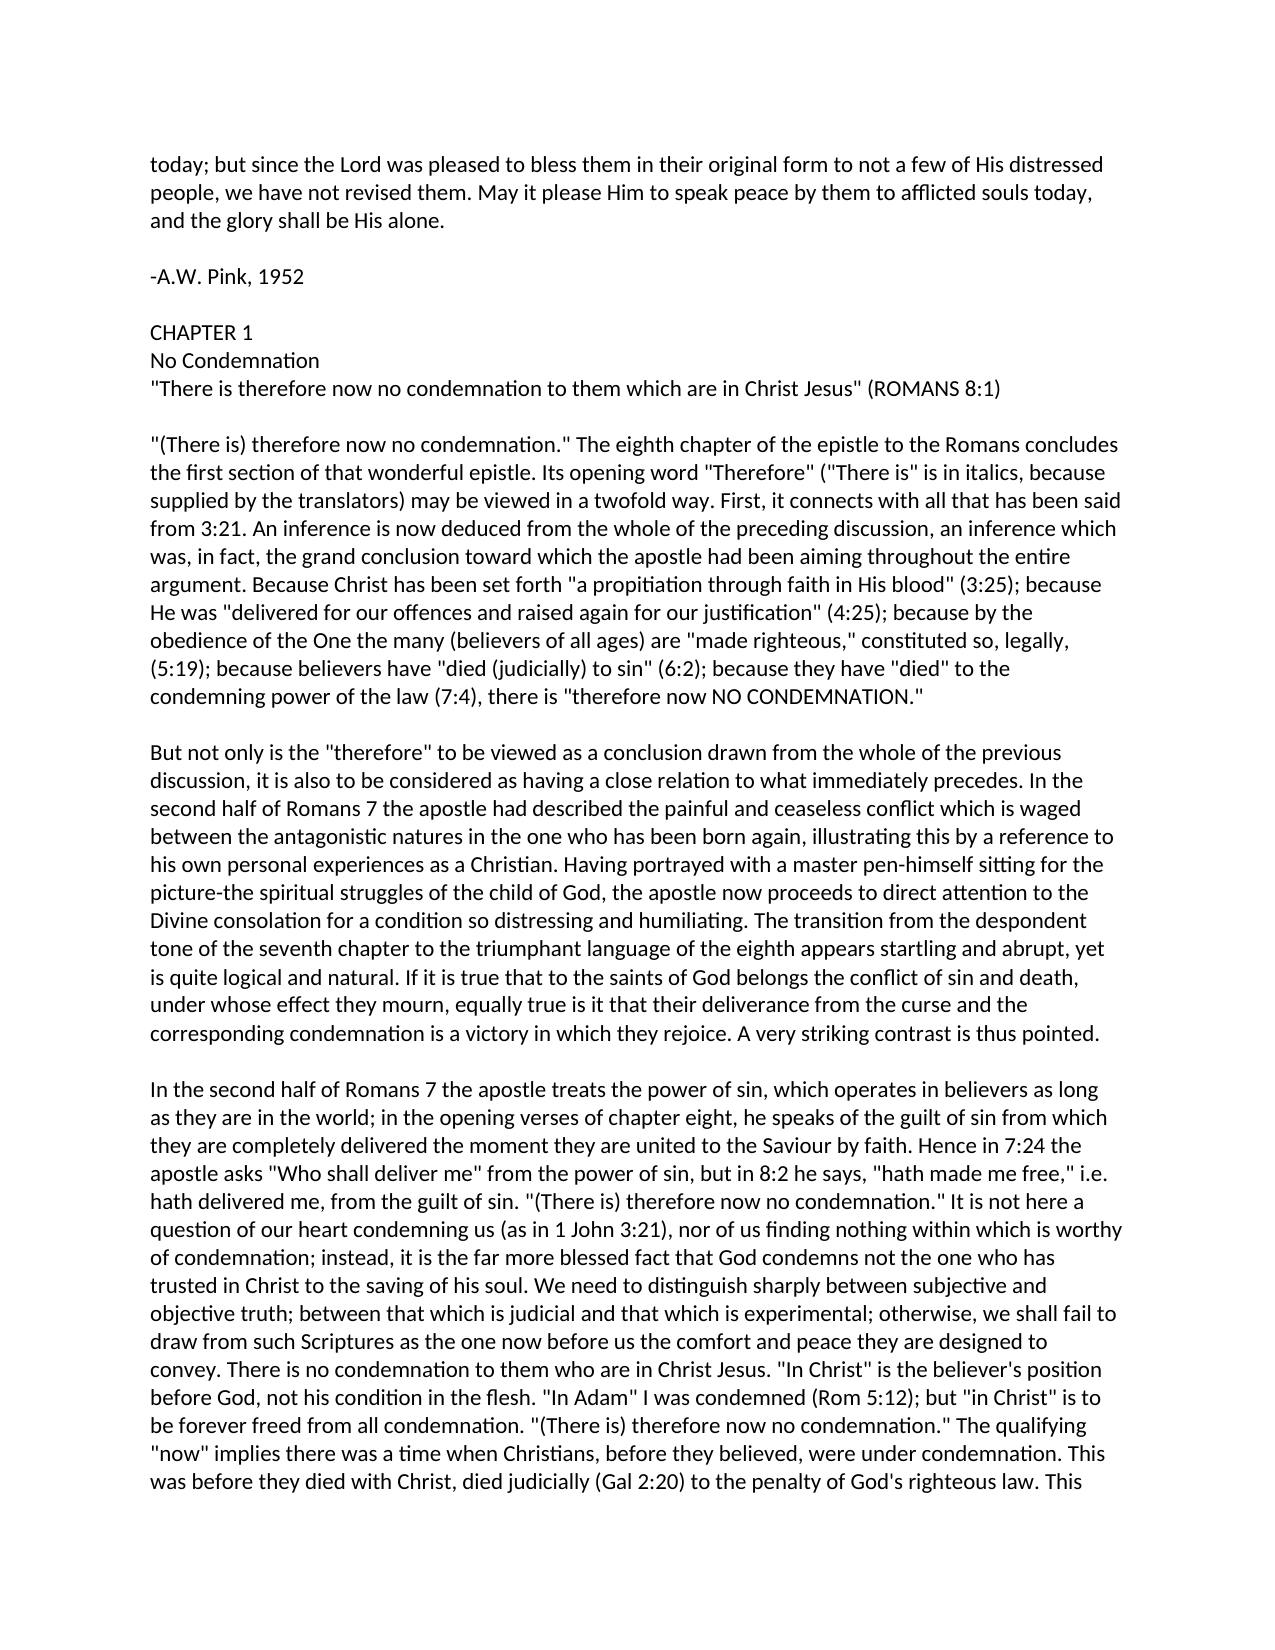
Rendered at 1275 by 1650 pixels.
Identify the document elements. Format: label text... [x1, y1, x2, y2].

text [150, 150, 1125, 234]
text CHAPTER 1 [150, 318, 1125, 346]
text "(There is) therefore now no condemnation." The eighth chapter of the epistle to the Romans concludes the first section of that wonderful epistle. Its opening word "Therefore" ("There is" is in italics, because supplied by the translators) may be viewed in a twofold way. First, it connects with all that has been said from 3:21. An inference is now deduced from the whole of the preceding discussion, an inference which was, in fact, the grand conclusion toward which the apostle had been aiming throughout the entire argument. Because Christ has been set forth "a propitiation through faith in His blood" (3:25); because He was "delivered for our offences and raised again for our justification" (4:25); because by the obedience of the One the many (believers of all ages) are "made righteous," constituted so, legally, (5:19); because believers have "died (judicially) to sin" (6:2); because they have "died" to the condemning power of the law (7:4), there is "therefore now NO CONDEMNATION." [150, 430, 1125, 710]
text "There is therefore now no condemnation to them which are in Christ Jesus" (ROMANS 8:1) [150, 374, 1125, 402]
text But not only is the "therefore" to be viewed as a conclusion drawn from the whole of the previous discussion, it is also to be considered as having a close relation to what immediately precedes. In the second half of Romans 7 the apostle had described the painful and ceaseless conflict which is waged between the antagonistic natures in the one who has been born again, illustrating this by a reference to his own personal experiences as a Christian. Having portrayed with a master pen-himself sitting for the picture-the spiritual struggles of the child of God, the apostle now proceeds to direct attention to the Divine consolation for a condition so distressing and humiliating. The transition from the despondent tone of the seventh chapter to the triumphant language of the eighth appears startling and abrupt, yet is quite logical and natural. If it is true that to the saints of God belongs the conflict of sin and death, under whose effect they mourn, equally true is it that their deliverance from the curse and the corresponding condemnation is a victory in which they rejoice. A very striking contrast is thus pointed. [150, 738, 1125, 1047]
text No Condemnation [150, 346, 1125, 374]
text -A.W. Pink, 1952 [150, 262, 1125, 290]
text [150, 1075, 1125, 1495]
